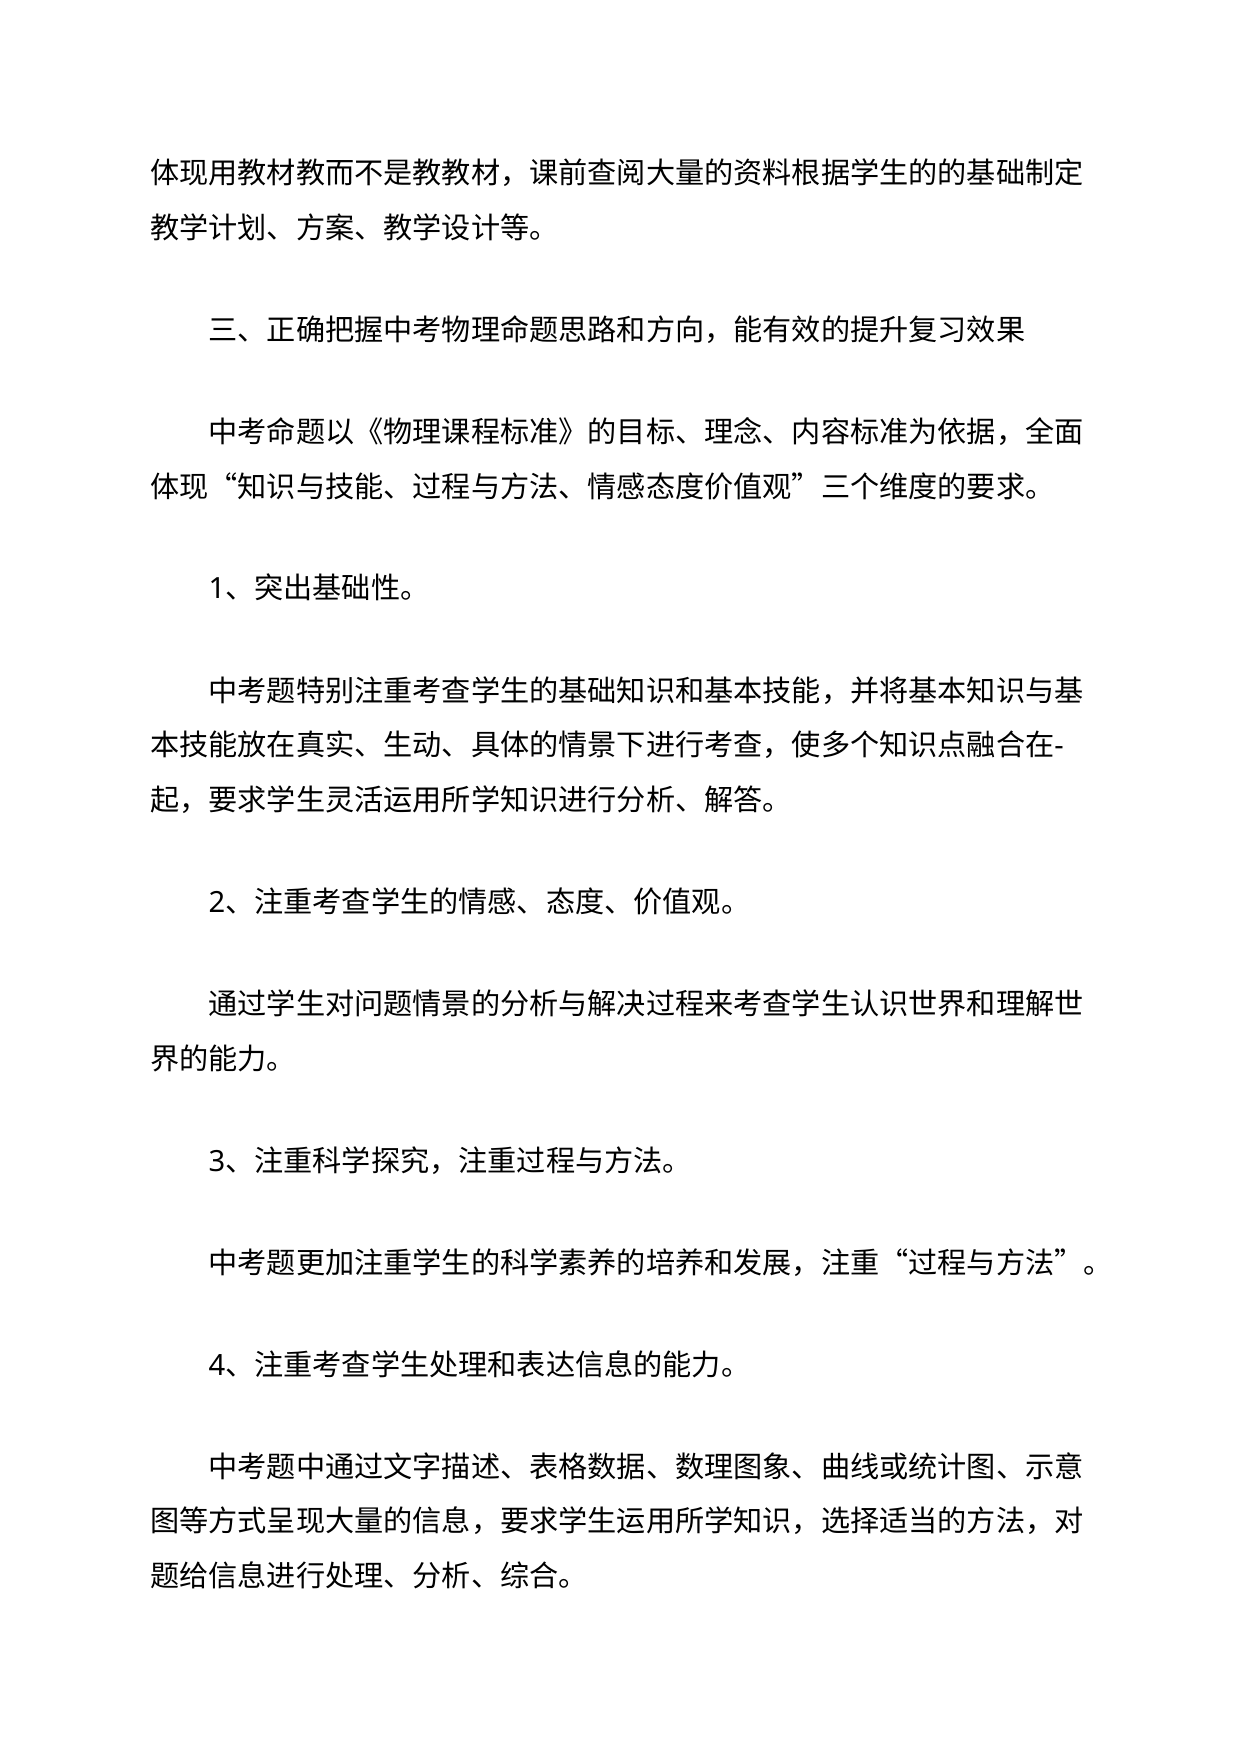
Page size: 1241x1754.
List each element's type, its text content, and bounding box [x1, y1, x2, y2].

text 三、正确把握中考物理命题思路和方向，能有效的提升复习效果 [150, 307, 1090, 349]
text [150, 150, 1090, 247]
text 1、突出基础性。 [150, 565, 1090, 607]
text 中考题中通过文字描述、表格数据、数理图象、曲线或统计图、示意图等方式呈现大量的信息，要求学生运用所学知识，选择适当的方法，对题给信息进行处理、分析、综合。 [150, 1443, 1090, 1595]
text 通过学生对问题情景的分析与解决过程来考查学生认识世界和理解世界的能力。 [150, 981, 1090, 1078]
text 2、注重考查学生的情感、态度、价值观。 [150, 879, 1090, 921]
text 中考题特别注重考查学生的基础知识和基本技能，并将基本知识与基本技能放在真实、生动、具体的情景下进行考查，使多个知识点融合在-起，要求学生灵活运用所学知识进行分析、解答。 [150, 667, 1090, 819]
text 3、注重科学探究，注重过程与方法。 [150, 1137, 1090, 1180]
text 4、注重考查学生处理和表达信息的能力。 [150, 1341, 1090, 1383]
text 中考命题以《物理课程标准》的目标、理念、内容标准为依据，全面体现“知识与技能、过程与方法、情感态度价值观”三个维度的要求。 [150, 408, 1090, 506]
text 中考题更加注重学生的科学素养的培养和发展，注重“过程与方法”。 [150, 1239, 1090, 1282]
